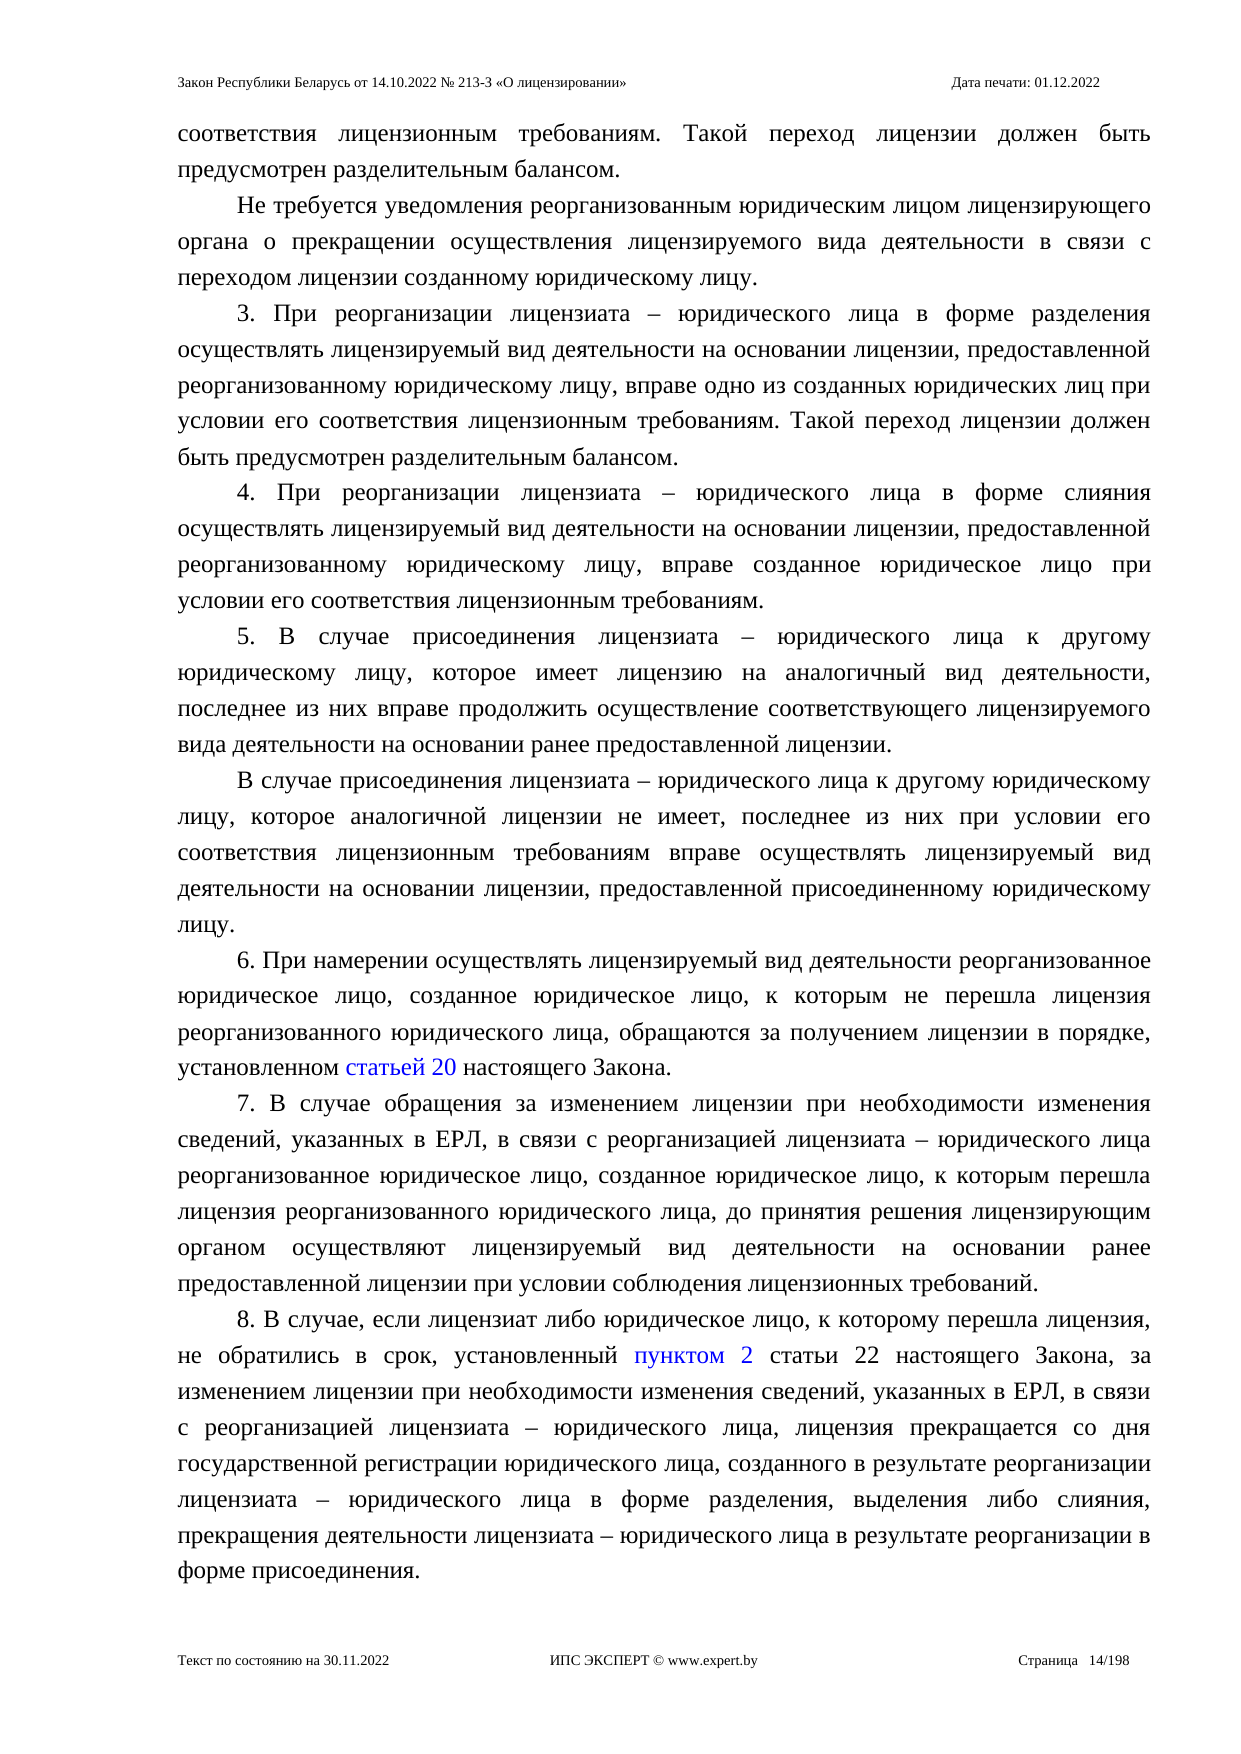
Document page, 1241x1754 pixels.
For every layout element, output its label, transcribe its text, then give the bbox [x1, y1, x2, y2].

text 8. В случае, если лицензиат либо юридическое лицо, к которому перешла лицензия, не обратились в срок, установленный пунктом 2 статьи 22 настоящего Закона, за изменением лицензии при необходимости изменения сведений, указанных в ЕРЛ, в связи с реорганизацией лицензиата – юридического лица, лицензия прекращается со дня государственной регистрации юридического лица, созданного в результате реорганизации лицензиата – юридического лица в форме разделения, выделения либо слияния, прекращения деятельности лицензиата – юридического лица в результате реорганизации в форме присоединения. [177, 1304, 1152, 1584]
text 5. В случае присоединения лицензиата – юридического лица к другому юридическому лицу, которое имеет лицензию на аналогичный вид деятельности, последнее из них вправе продолжить осуществление соответствующего лицензируемого вида деятельности на основании ранее предоставленной лицензии. [177, 621, 1152, 758]
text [177, 118, 1152, 183]
text 4. При реорганизации лицензиата – юридического лица в форме слияния осуществлять лицензируемый вид деятельности на основании лицензии, предоставленной реорганизованному юридическому лицу, вправе созданное юридическое лицо при условии его соответствия лицензионным требованиям. [177, 477, 1152, 614]
text 3. При реорганизации лицензиата – юридического лица в форме разделения осуществлять лицензируемый вид деятельности на основании лицензии, предоставленной реорганизованному юридическому лицу, вправе одно из созданных юридических лиц при условии его соответствия лицензионным требованиям. Такой переход лицензии должен быть предусмотрен разделительным балансом. [177, 298, 1152, 470]
text В случае присоединения лицензиата – юридического лица к другому юридическому лицу, которое аналогичной лицензии не имеет, последнее из них при условии его соответствия лицензионным требованиям вправе осуществлять лицензируемый вид деятельности на основании лицензии, предоставленной присоединенному юридическому лицу. [177, 765, 1152, 937]
text 6. При намерении осуществлять лицензируемый вид деятельности реорганизованное юридическое лицо, созданное юридическое лицо, к которым не перешла лицензия реорганизованного юридического лица, обращаются за получением лицензии в порядке, установленном статьей 20 настоящего Закона. [177, 945, 1152, 1081]
text Не требуется уведомления реорганизованным юридическим лицом лицензирующего органа о прекращении осуществления лицензируемого вида деятельности в связи с переходом лицензии созданному юридическому лицу. [177, 190, 1152, 291]
text 7. В случае обращения за изменением лицензии при необходимости изменения сведений, указанных в ЕРЛ, в связи с реорганизацией лицензиата – юридического лица реорганизованное юридическое лицо, созданное юридическое лицо, к которым перешла лицензия реорганизованного юридического лица, до принятия решения лицензирующим органом осуществляют лицензируемый вид деятельности на основании ранее предоставленной лицензии при условии соблюдения лицензионных требований. [177, 1088, 1152, 1297]
